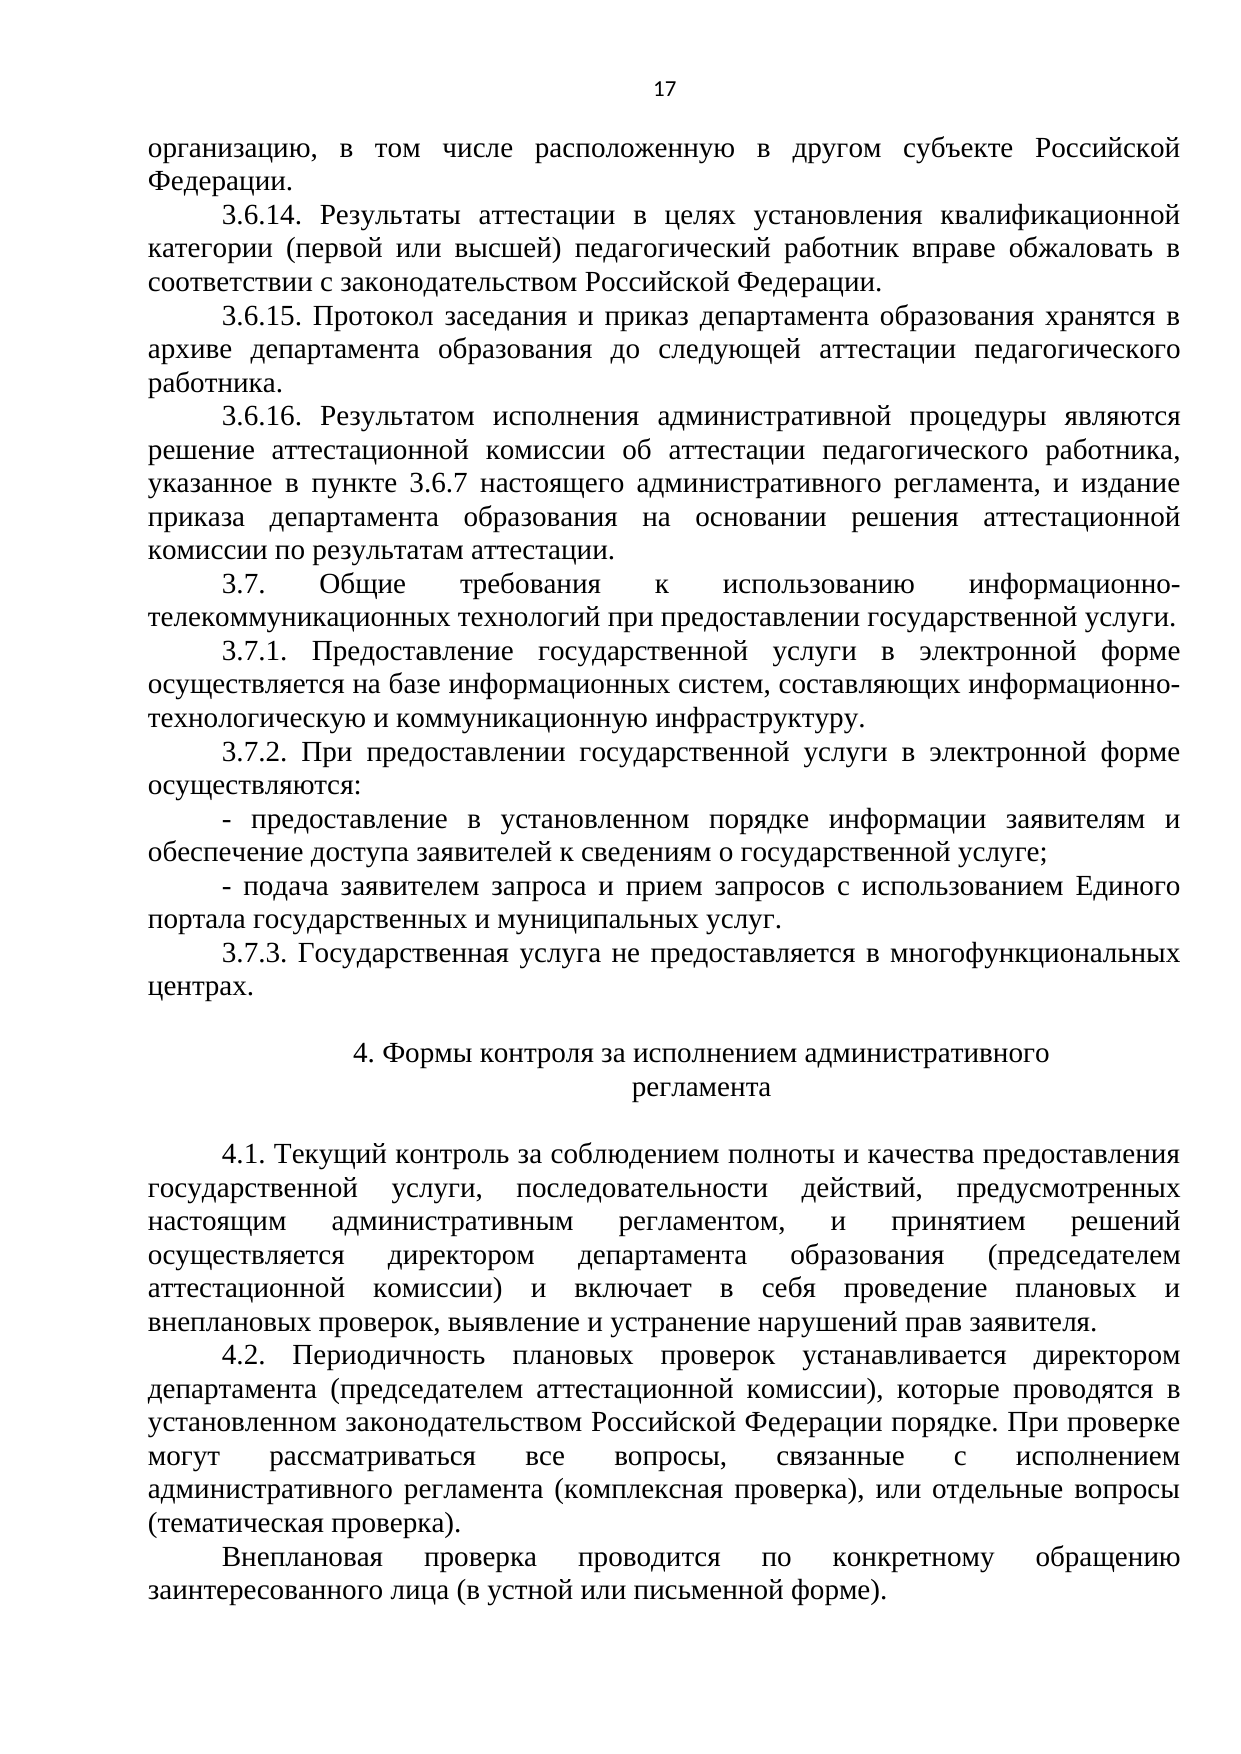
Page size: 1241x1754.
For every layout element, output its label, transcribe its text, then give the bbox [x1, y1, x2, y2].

text - подача заявителем запроса и прием запросов с использованием Единого портала государственных и муниципальных услуг. [148, 868, 1181, 935]
text - предоставление в установленном порядке информации заявителям и обеспечение доступа заявителей к сведениям о государственной услуге; [148, 801, 1181, 868]
text 4. Формы контроля за исполнением административного [148, 1036, 1181, 1069]
text 4.2. Периодичность плановых проверок устанавливается директором департамента (председателем аттестационной комиссии), которые проводятся в установленном законодательством Российской Федерации порядке. При проверке могут рассматриваться все вопросы, связанные с исполнением административного регламента (комплексная проверка), или отдельные вопросы (тематическая проверка). [148, 1337, 1181, 1539]
text 3.6.16. Результатом исполнения административной процедуры являются решение аттестационной комиссии об аттестации педагогического работника, указанное в пункте 3.6.7 настоящего административного регламента, и издание приказа департамента образования на основании решения аттестационной комиссии по результатам аттестации. [148, 398, 1181, 566]
text 3.7.1. Предоставление государственной услуги в электронной форме осуществляется на базе информационных систем, составляющих информационно-технологическую и коммуникационную инфраструктуру. [148, 633, 1181, 734]
text 3.6.15. Протокол заседания и приказ департамента образования хранятся в архиве департамента образования до следующей аттестации педагогического работника. [148, 298, 1181, 398]
text 3.6.14. Результаты аттестации в целях установления квалификационной категории (первой или высшей) педагогический работник вправе обжаловать в соответствии с законодательством Российской Федерации. [148, 197, 1181, 298]
text 3.7.3. Государственная услуга не предоставляется в многофункциональных центрах. [148, 935, 1181, 1002]
text Внеплановая проверка проводится по конкретному обращению заинтересованного лица (в устной или письменной форме). [148, 1539, 1181, 1606]
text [148, 130, 1181, 197]
text регламента [148, 1069, 1181, 1103]
text 4.1. Текущий контроль за соблюдением полноты и качества предоставления государственной услуги, последовательности действий, предусмотренных настоящим административным регламентом, и принятием решений осуществляется директором департамента образования (председателем аттестационной комиссии) и включает в себя проведение плановых и внеплановых проверок, выявление и устранение нарушений прав заявителя. [148, 1136, 1181, 1337]
text 3.7.2. При предоставлении государственной услуги в электронной форме осуществляются: [148, 734, 1181, 801]
text 3.7. Общие требования к использованию информационно-телекоммуникационных технологий при предоставлении государственной услуги. [148, 566, 1181, 633]
